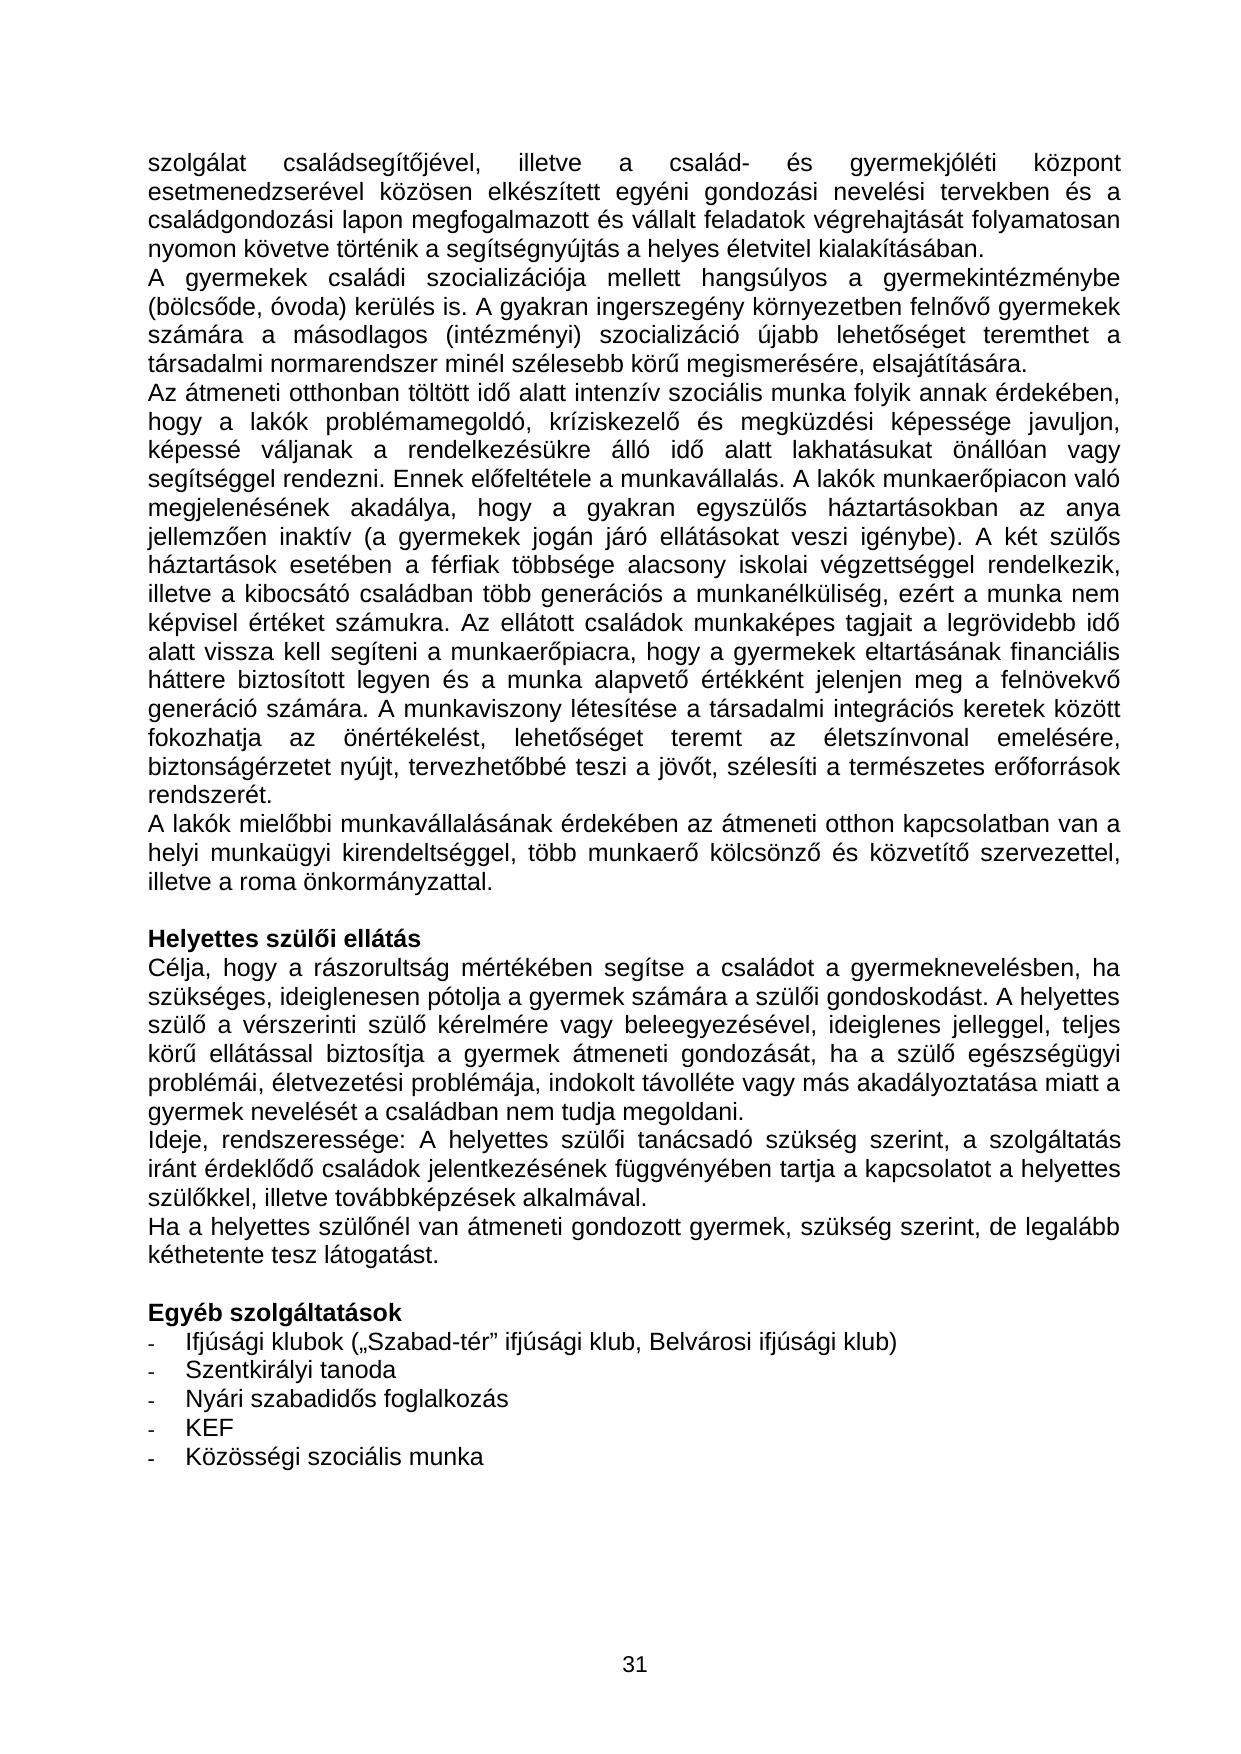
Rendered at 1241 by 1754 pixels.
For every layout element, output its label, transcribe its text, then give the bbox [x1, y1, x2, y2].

text Helyettes szülői ellátás [148, 924, 1122, 953]
list Szentkirályi tanoda [148, 1355, 1122, 1384]
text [148, 148, 1122, 263]
list KEF [148, 1413, 1122, 1441]
text A lakók mielőbbi munkavállalásának érdekében az átmeneti otthon kapcsolatban van a helyi munkaügyi kirendeltséggel, több munkaerő kölcsönző és közvetítő szervezettel, illetve a roma önkormányzattal. [148, 809, 1122, 895]
list Közösségi szociális munka [148, 1441, 1122, 1470]
list Ifjúsági klubok („Szabad-tér” ifjúsági klub, Belvárosi ifjúsági klub) [148, 1326, 1122, 1355]
text Egyéb szolgáltatások [148, 1298, 1122, 1326]
text Ha a helyettes szülőnél van átmeneti gondozott gyermek, szükség szerint, de legalább kéthetente tesz látogatást. [148, 1211, 1122, 1269]
list Nyári szabadidős foglalkozás [148, 1384, 1122, 1413]
text Az átmeneti otthonban töltött idő alatt intenzív szociális munka folyik annak érdekében, hogy a lakók problémamegoldó, kríziskezelő és megküzdési képessége javuljon, képessé váljanak a rendelkezésükre álló idő alatt lakhatásukat önállóan vagy segítséggel rendezni. Ennek előfeltétele a munkavállalás. A lakók munkaerőpiacon való megjelenésének akadálya, hogy a gyakran egyszülős háztartásokban az anya jellemzően inaktív (a gyermekek jogán járó ellátásokat veszi igénybe). A két szülős háztartások esetében a férfiak többsége alacsony iskolai végzettséggel rendelkezik, illetve a kibocsátó családban több generációs a munkanélküliség, ezért a munka nem képvisel értéket számukra. Az ellátott családok munkaképes tagjait a legrövidebb idő alatt vissza kell segíteni a munkaerőpiacra, hogy a gyermekek eltartásának financiális háttere biztosított legyen és a munka alapvető értékként jelenjen meg a felnövekvő generáció számára. A munkaviszony létesítése a társadalmi integrációs keretek között fokozhatja az önértékelést, lehetőséget teremt az életszínvonal emelésére, biztonságérzetet nyújt, tervezhetőbbé teszi a jövőt, szélesíti a természetes erőforrások rendszerét. [148, 378, 1122, 809]
text A gyermekek családi szocializációja mellett hangsúlyos a gyermekintézménybe (bölcsőde, óvoda) kerülés is. A gyakran ingerszegény környezetben felnővő gyermekek számára a másodlagos (intézményi) szocializáció újabb lehetőséget teremthet a társadalmi normarendszer minél szélesebb körű megismerésére, elsajátítására. [148, 263, 1122, 378]
text Célja, hogy a rászorultság mértékében segítse a családot a gyermeknevelésben, ha szükséges, ideiglenesen pótolja a gyermek számára a szülői gondoskodást. A helyettes szülő a vérszerinti szülő kérelmére vagy beleegyezésével, ideiglenes jelleggel, teljes körű ellátással biztosítja a gyermek átmeneti gondozását, ha a szülő egészségügyi problémái, életvezetési problémája, indokolt távolléte vagy más akadályoztatása miatt a gyermek nevelését a családban nem tudja megoldani. [148, 953, 1122, 1125]
text Ideje, rendszeressége: A helyettes szülői tanácsadó szükség szerint, a szolgáltatás iránt érdeklődő családok jelentkezésének függvényében tartja a kapcsolatot a helyettes szülőkkel, illetve továbbképzések alkalmával. [148, 1125, 1122, 1211]
